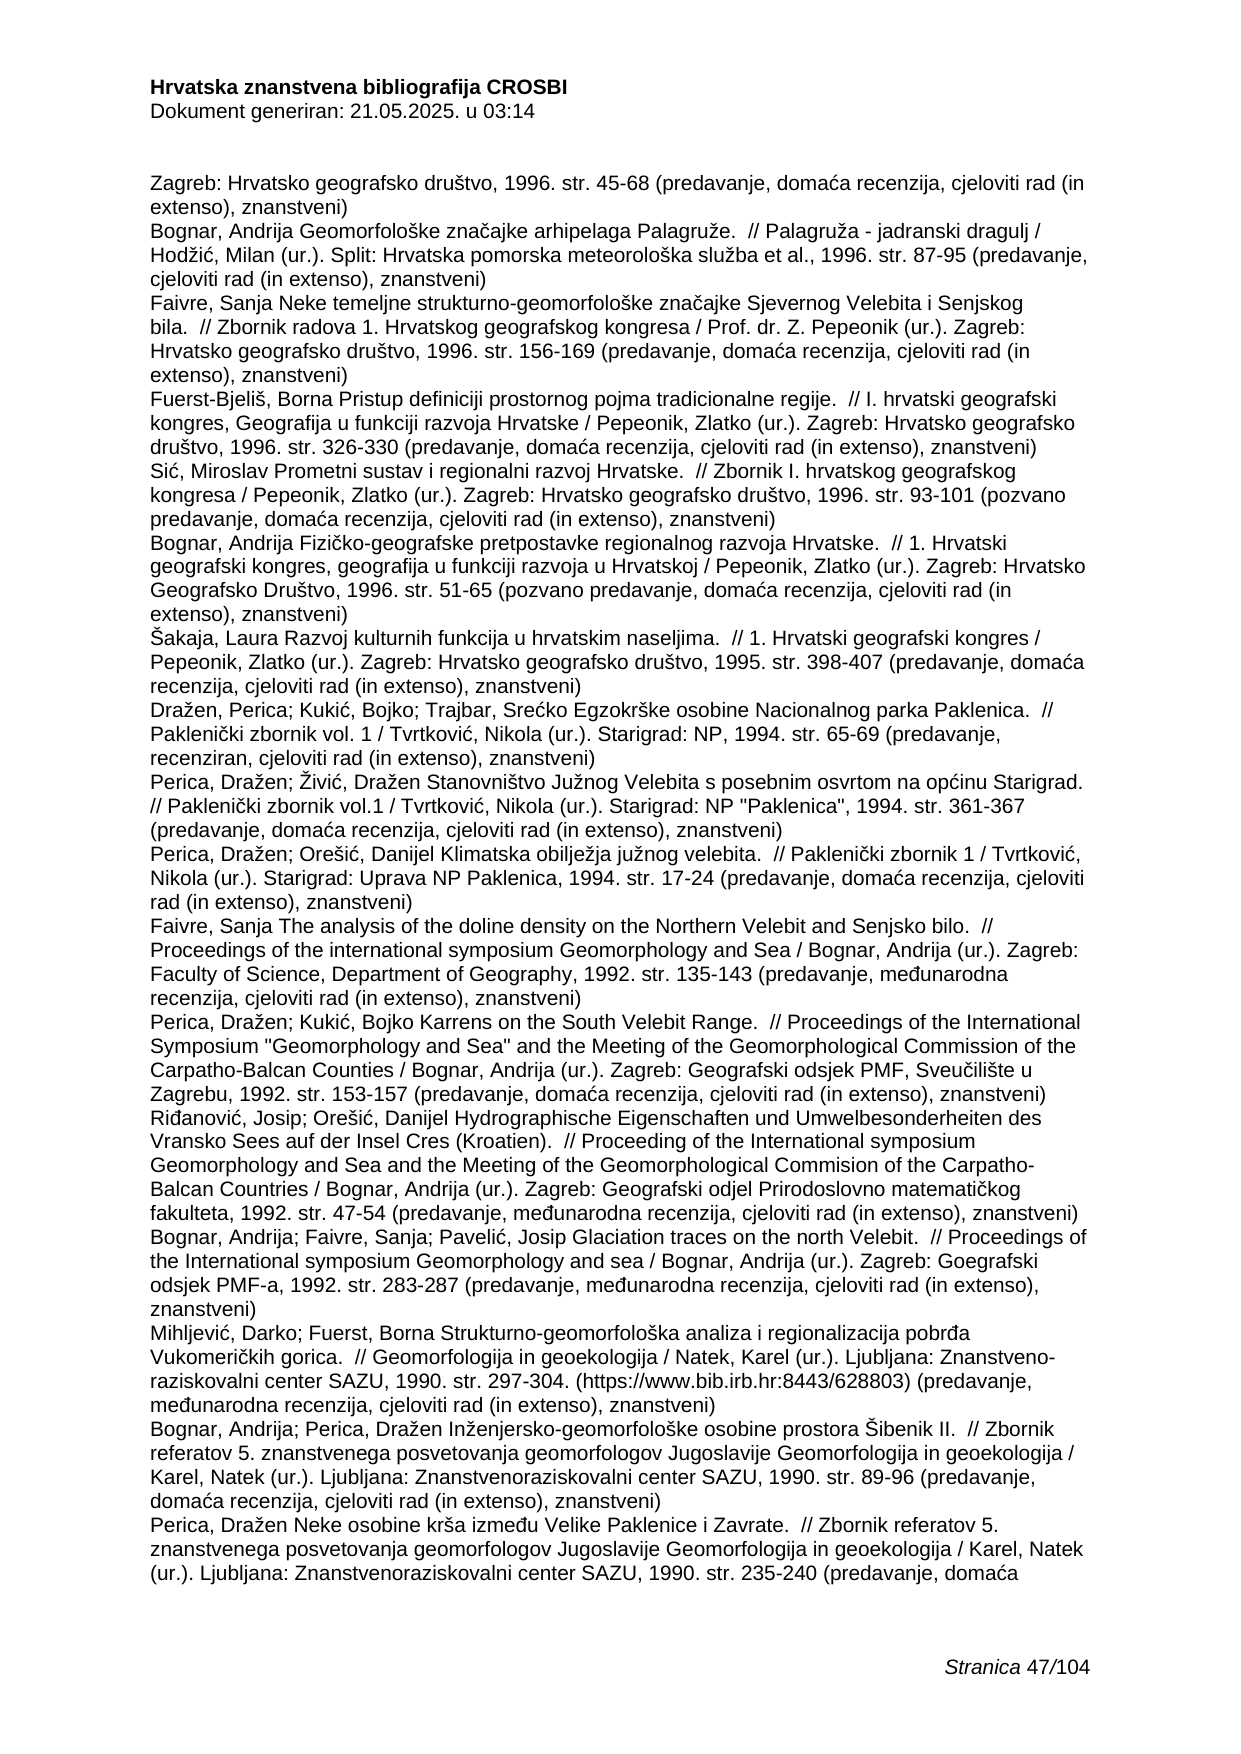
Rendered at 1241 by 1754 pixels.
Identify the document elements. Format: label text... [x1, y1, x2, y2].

text Sić, Miroslav [150, 458, 1090, 530]
text Bognar, Andrija [150, 530, 1090, 626]
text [150, 171, 1090, 219]
text Bognar, Andrija [150, 219, 1090, 291]
text Bognar, Andrija; Perica, Dražen [150, 1417, 1090, 1513]
text Dražen, Perica; Kukić, Bojko; Trajbar, Srećko [150, 698, 1090, 770]
text Bognar, Andrija; Faivre, Sanja; Pavelić, Josip [150, 1225, 1090, 1321]
text Faivre, Sanja [150, 291, 1090, 387]
text Perica, Dražen; Živić, Dražen [150, 770, 1090, 842]
text Riđanović, Josip; Orešić, Danijel [150, 1105, 1090, 1225]
text Fuerst-Bjeliš, Borna [150, 387, 1090, 458]
text Faivre, Sanja [150, 914, 1090, 1009]
text Šakaja, Laura [150, 626, 1090, 698]
text Perica, Dražen; Orešić, Danijel [150, 842, 1090, 914]
text Mihljević, Darko; Fuerst, Borna [150, 1321, 1090, 1417]
text Perica, Dražen [150, 1513, 1090, 1584]
text Perica, Dražen; Kukić, Bojko [150, 1009, 1090, 1105]
